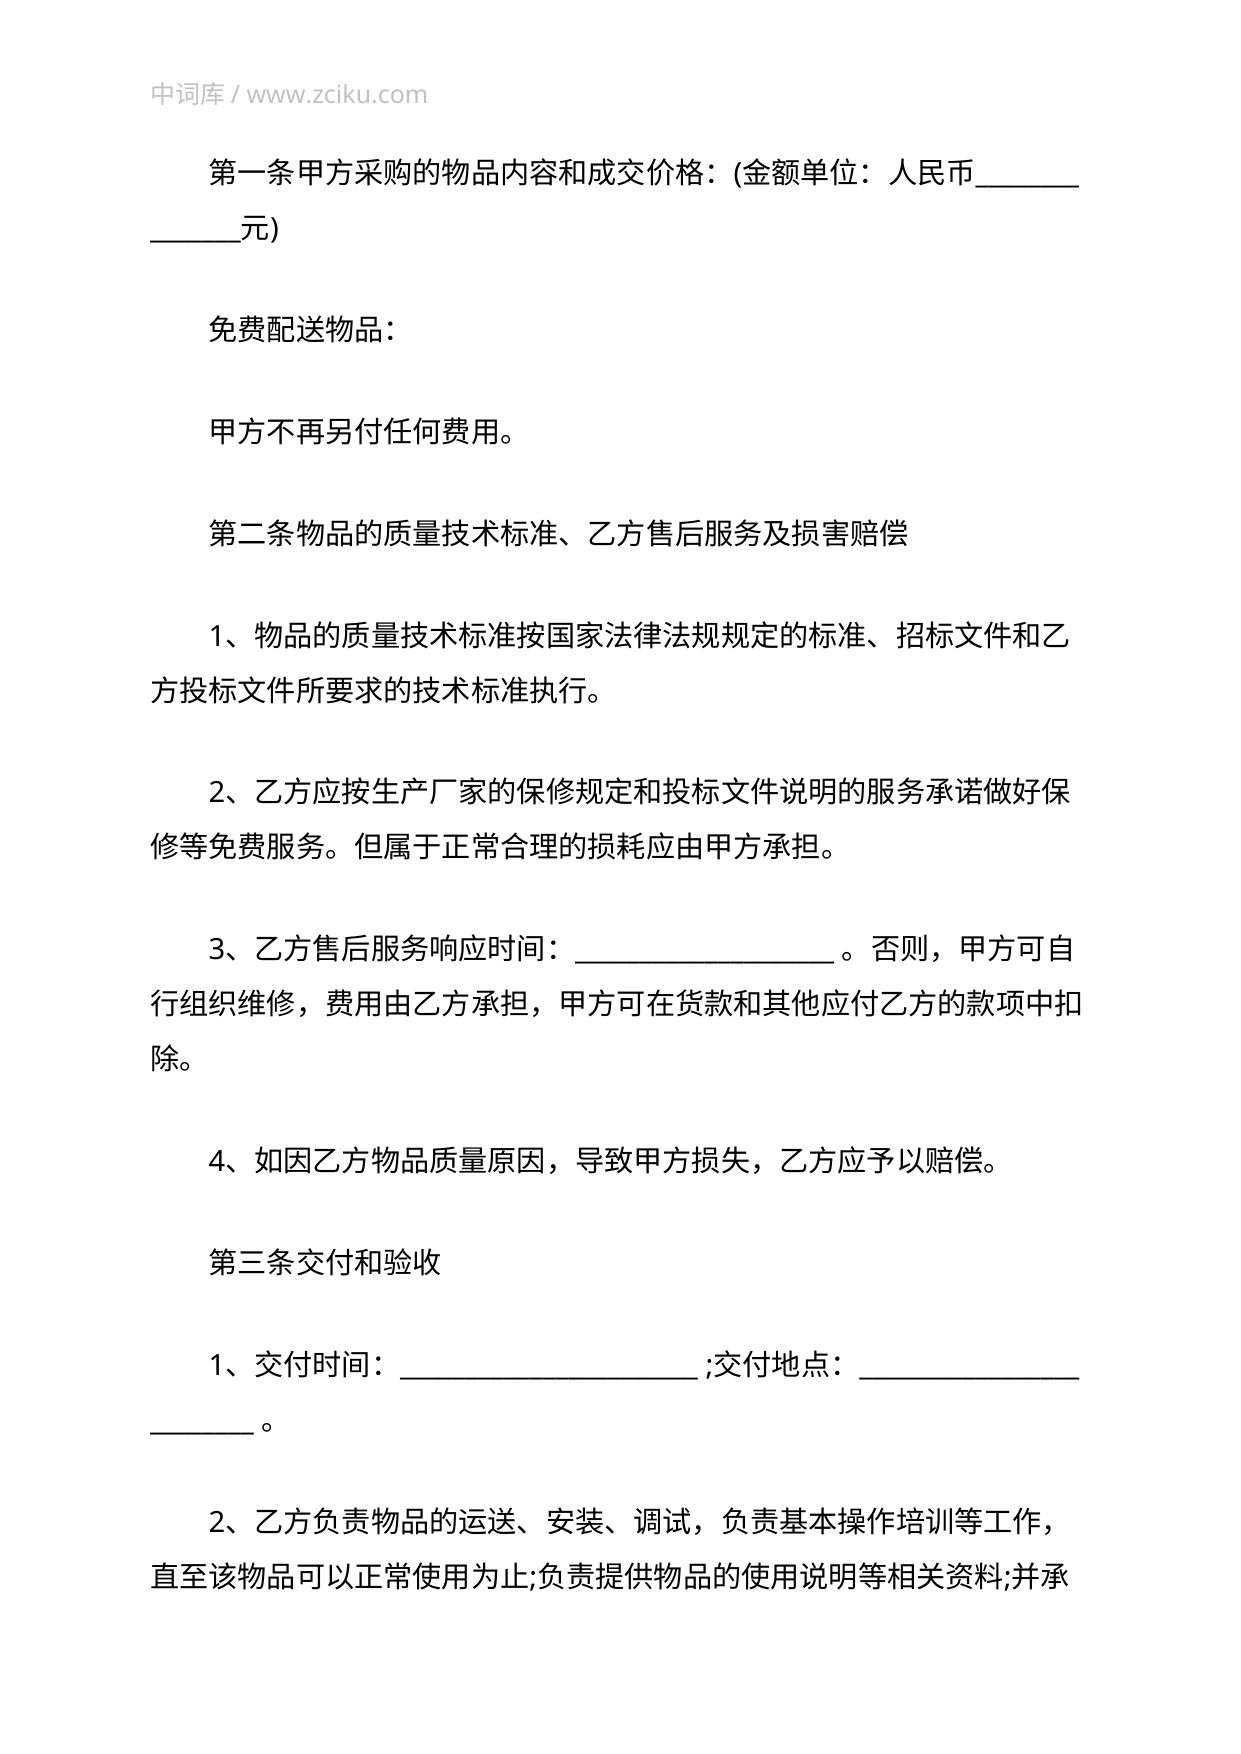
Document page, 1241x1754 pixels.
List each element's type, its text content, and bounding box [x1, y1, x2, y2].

text 甲方不再另付任何费用。 [150, 409, 1090, 451]
text 3、乙方售后服务响应时间：____________________ 。否则，甲方可自行组织维修，费用由乙方承担，甲方可在货款和其他应付乙方的款项中扣除。 [150, 926, 1090, 1078]
text 1、物品的质量技术标准按国家法律法规规定的标准、招标文件和乙方投标文件所要求的技术标准执行。 [150, 612, 1090, 709]
text 第二条物品的质量技术标准、乙方售后服务及损害赔偿 [150, 511, 1090, 553]
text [150, 1498, 1090, 1596]
text 第三条交付和验收 [150, 1239, 1090, 1282]
text 1、交付时间：_______________________ ;交付地点：_________________________ 。 [150, 1341, 1090, 1439]
text 免费配送物品： [150, 307, 1090, 349]
text 2、乙方应按生产厂家的保修规定和投标文件说明的服务承诺做好保修等免费服务。但属于正常合理的损耗应由甲方承担。 [150, 769, 1090, 866]
text 第一条甲方采购的物品内容和成交价格：(金额单位：人民币_______________元) [150, 150, 1090, 247]
text 4、如因乙方物品质量原因，导致甲方损失，乙方应予以赔偿。 [150, 1137, 1090, 1180]
